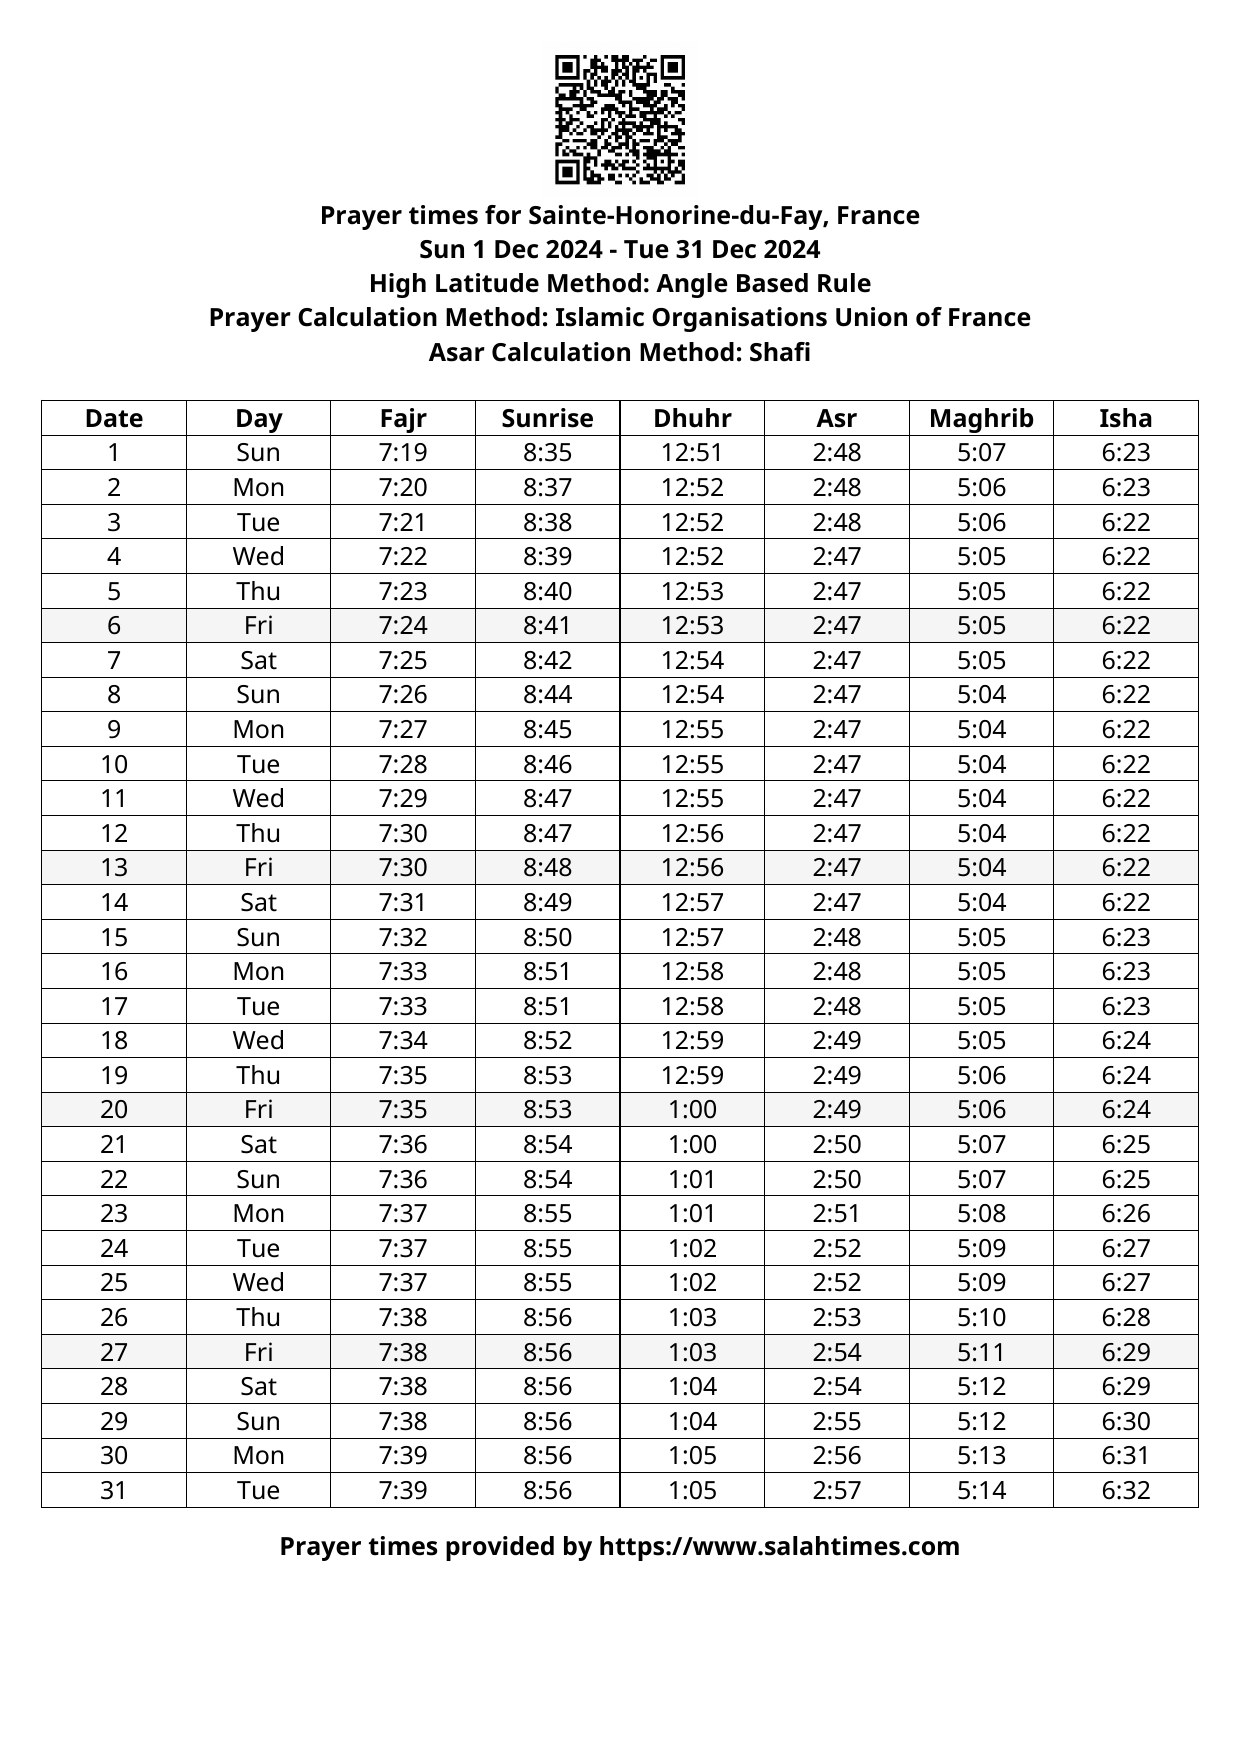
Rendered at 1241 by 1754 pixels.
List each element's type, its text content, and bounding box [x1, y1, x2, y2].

table_cell 8:55 [476, 1231, 619, 1264]
table_cell 10 [42, 747, 186, 780]
table_cell 15 [42, 920, 186, 953]
table_cell 2:48 [765, 436, 909, 469]
table_cell 18 [42, 1024, 186, 1057]
table_cell 6:22 [1054, 539, 1198, 573]
table_cell Tue [187, 505, 330, 538]
table_cell 7:36 [331, 1162, 475, 1195]
table_cell 7:33 [331, 954, 475, 988]
table_cell 2:53 [765, 1300, 909, 1334]
table_cell 8:42 [476, 643, 619, 677]
table_cell 6:23 [1054, 470, 1198, 504]
table_cell 7:34 [331, 1024, 475, 1057]
table_cell 2:47 [765, 816, 909, 849]
table_cell Tue [187, 1473, 330, 1507]
table_cell 7:38 [331, 1335, 475, 1368]
table_cell 8:56 [476, 1404, 619, 1437]
text Prayer times for Sainte-Honorine-du-Fay, France [42, 198, 1198, 232]
table_cell 5:05 [910, 539, 1053, 573]
table_cell 12:54 [621, 678, 764, 711]
table_cell 5:05 [910, 574, 1053, 607]
table_cell Mon [187, 954, 330, 988]
table_cell 8:47 [476, 816, 619, 849]
table_cell 7:30 [331, 851, 475, 884]
table_cell 12:57 [621, 885, 764, 919]
table_cell Mon [187, 1196, 330, 1230]
table_cell 2:48 [765, 954, 909, 988]
table_cell 23 [42, 1196, 186, 1230]
table_cell 2:49 [765, 1058, 909, 1092]
table_cell 8:55 [476, 1266, 619, 1299]
table_cell 11 [42, 781, 186, 815]
table_cell 5:12 [910, 1369, 1053, 1403]
table_cell 2:48 [765, 505, 909, 538]
table_header Fajr [331, 401, 475, 434]
table_cell 8 [42, 678, 186, 711]
table_cell 5:09 [910, 1231, 1053, 1264]
table_cell 8:40 [476, 574, 619, 607]
table_cell 1:00 [621, 1093, 764, 1126]
table_header Day [187, 401, 330, 434]
table_cell 6:23 [1054, 989, 1198, 1022]
table_cell Sat [187, 1369, 330, 1403]
table_cell Sun [187, 1162, 330, 1195]
table_cell 28 [42, 1369, 186, 1403]
table_header Dhuhr [621, 401, 764, 434]
table_cell 8:49 [476, 885, 619, 919]
table_cell 7:27 [331, 712, 475, 746]
table_cell 3 [42, 505, 186, 538]
table_cell 7:38 [331, 1300, 475, 1334]
table_cell 5:06 [910, 470, 1053, 504]
table_cell 7:23 [331, 574, 475, 607]
table_cell 6:24 [1054, 1024, 1198, 1057]
table_cell 4 [42, 539, 186, 573]
table_cell 1:05 [621, 1473, 764, 1507]
table_cell Wed [187, 1266, 330, 1299]
table_cell 6:22 [1054, 816, 1198, 849]
table_cell 6:22 [1054, 781, 1198, 815]
table_cell 5:07 [910, 436, 1053, 469]
table_cell 6:31 [1054, 1439, 1198, 1472]
table_cell 8:54 [476, 1127, 619, 1161]
table_cell 8:53 [476, 1093, 619, 1126]
table_cell 1:00 [621, 1127, 764, 1161]
table_cell 5 [42, 574, 186, 607]
table_cell 7:29 [331, 781, 475, 815]
table_header Asr [765, 401, 909, 434]
table_cell 1:01 [621, 1196, 764, 1230]
table_cell 17 [42, 989, 186, 1022]
table_cell 8:51 [476, 954, 619, 988]
table_cell 12:54 [621, 643, 764, 677]
table_cell 6:25 [1054, 1162, 1198, 1195]
table_cell 6:24 [1054, 1058, 1198, 1092]
table_cell Sat [187, 1127, 330, 1161]
table_cell Mon [187, 470, 330, 504]
table_cell 1:05 [621, 1439, 764, 1472]
table_cell 2:57 [765, 1473, 909, 1507]
table_header Sunrise [476, 401, 619, 434]
table_cell 27 [42, 1335, 186, 1368]
table_cell Fri [187, 1335, 330, 1368]
table_cell 12:52 [621, 505, 764, 538]
table_cell 5:04 [910, 678, 1053, 711]
table_cell Thu [187, 574, 330, 607]
table_cell 2:51 [765, 1196, 909, 1230]
table_cell 8:56 [476, 1439, 619, 1472]
table_cell 6:28 [1054, 1300, 1198, 1334]
table_cell Thu [187, 1058, 330, 1092]
table_cell 7:25 [331, 643, 475, 677]
table_cell 6:24 [1054, 1093, 1198, 1126]
table_cell 5:06 [910, 505, 1053, 538]
table_cell 12:58 [621, 954, 764, 988]
table_cell 7:30 [331, 816, 475, 849]
table_cell 5:04 [910, 816, 1053, 849]
table_cell Sun [187, 1404, 330, 1437]
table_cell 26 [42, 1300, 186, 1334]
table_cell Sat [187, 643, 330, 677]
table_cell 6:22 [1054, 643, 1198, 677]
table_cell 8:48 [476, 851, 619, 884]
table_cell 8:53 [476, 1058, 619, 1092]
table_cell 1:04 [621, 1369, 764, 1403]
table_cell 6:32 [1054, 1473, 1198, 1507]
table_cell 1:02 [621, 1231, 764, 1264]
table_header Date [42, 401, 186, 434]
table_cell 2:50 [765, 1127, 909, 1161]
table_cell 7:28 [331, 747, 475, 780]
table_cell 12:59 [621, 1024, 764, 1057]
table_cell 2:47 [765, 747, 909, 780]
table_cell 25 [42, 1266, 186, 1299]
table_cell Sun [187, 920, 330, 953]
table_cell 12:52 [621, 539, 764, 573]
table_cell 2 [42, 470, 186, 504]
table_cell Wed [187, 1024, 330, 1057]
table_cell 30 [42, 1439, 186, 1472]
picture [542, 41, 699, 198]
table_cell 6:29 [1054, 1335, 1198, 1368]
table_cell 19 [42, 1058, 186, 1092]
table_cell 7:20 [331, 470, 475, 504]
table_cell 21 [42, 1127, 186, 1161]
table_cell 5:11 [910, 1335, 1053, 1368]
table_cell 8:54 [476, 1162, 619, 1195]
table_cell 5:05 [910, 643, 1053, 677]
table_cell 8:46 [476, 747, 619, 780]
table_cell 5:07 [910, 1127, 1053, 1161]
table_cell 12:55 [621, 781, 764, 815]
table_cell 8:55 [476, 1196, 619, 1230]
table_cell 8:56 [476, 1369, 619, 1403]
table_cell 6:23 [1054, 436, 1198, 469]
table_cell 7:36 [331, 1127, 475, 1161]
table_cell 6:22 [1054, 712, 1198, 746]
table_cell 2:48 [765, 920, 909, 953]
table_cell 31 [42, 1473, 186, 1507]
table_cell 22 [42, 1162, 186, 1195]
table_cell 12:57 [621, 920, 764, 953]
table_cell Sat [187, 885, 330, 919]
table_cell 12:52 [621, 470, 764, 504]
table_cell 1:03 [621, 1335, 764, 1368]
table_cell 5:05 [910, 609, 1053, 642]
table_cell 12:58 [621, 989, 764, 1022]
table_cell 2:47 [765, 851, 909, 884]
table_cell Fri [187, 1093, 330, 1126]
table_cell 6:29 [1054, 1369, 1198, 1403]
table_cell Wed [187, 781, 330, 815]
table_cell 8:56 [476, 1335, 619, 1368]
table_cell Fri [187, 609, 330, 642]
table_cell 6:23 [1054, 954, 1198, 988]
table_cell 5:12 [910, 1404, 1053, 1437]
table_cell 5:05 [910, 920, 1053, 953]
table_cell 7:37 [331, 1196, 475, 1230]
text Prayer times provided by https://www.salahtimes.com [42, 1528, 1198, 1563]
table_cell 14 [42, 885, 186, 919]
table_cell 1:02 [621, 1266, 764, 1299]
table_cell 7:32 [331, 920, 475, 953]
table_cell 12:56 [621, 851, 764, 884]
table_cell 2:47 [765, 678, 909, 711]
table_cell 6:22 [1054, 505, 1198, 538]
table_cell 29 [42, 1404, 186, 1437]
table_cell 8:39 [476, 539, 619, 573]
table_cell 7:21 [331, 505, 475, 538]
table_cell 5:09 [910, 1266, 1053, 1299]
table_cell 7:39 [331, 1439, 475, 1472]
table_cell 13 [42, 851, 186, 884]
table_cell 5:10 [910, 1300, 1053, 1334]
table_cell 12:55 [621, 747, 764, 780]
text High Latitude Method: Angle Based Rule [42, 266, 1198, 300]
table_cell 24 [42, 1231, 186, 1264]
table_cell 8:41 [476, 609, 619, 642]
table_cell 2:48 [765, 470, 909, 504]
table_cell 7:38 [331, 1404, 475, 1437]
table_cell Thu [187, 1300, 330, 1334]
table_cell 2:49 [765, 1093, 909, 1126]
table_cell 6:22 [1054, 747, 1198, 780]
table_cell 12:51 [621, 436, 764, 469]
table_cell 2:47 [765, 885, 909, 919]
table_cell 7:19 [331, 436, 475, 469]
table_header Maghrib [910, 401, 1053, 434]
table_cell 2:47 [765, 574, 909, 607]
table_cell Fri [187, 851, 330, 884]
table_cell 7:35 [331, 1093, 475, 1126]
table_cell 5:04 [910, 885, 1053, 919]
table_cell 7:39 [331, 1473, 475, 1507]
table_cell Mon [187, 1439, 330, 1472]
table_cell 2:56 [765, 1439, 909, 1472]
table_cell 2:49 [765, 1024, 909, 1057]
table_cell 5:04 [910, 747, 1053, 780]
table_cell 7:33 [331, 989, 475, 1022]
table_cell 5:05 [910, 1024, 1053, 1057]
table_header Isha [1054, 401, 1198, 434]
table_cell 2:54 [765, 1335, 909, 1368]
table_cell 6:22 [1054, 574, 1198, 607]
table_cell 20 [42, 1093, 186, 1126]
table_cell 2:52 [765, 1266, 909, 1299]
table_cell 5:08 [910, 1196, 1053, 1230]
table_cell 5:13 [910, 1439, 1053, 1472]
table_cell 12:53 [621, 609, 764, 642]
table_cell 7:31 [331, 885, 475, 919]
table_cell 2:55 [765, 1404, 909, 1437]
table_cell 12:55 [621, 712, 764, 746]
table_cell 16 [42, 954, 186, 988]
table_cell 12:56 [621, 816, 764, 849]
table_cell 6:27 [1054, 1266, 1198, 1299]
table_cell 2:50 [765, 1162, 909, 1195]
table_cell 12:59 [621, 1058, 764, 1092]
table_cell 6:22 [1054, 851, 1198, 884]
text Sun 1 Dec 2024 - Tue 31 Dec 2024 [42, 232, 1198, 266]
table_cell 7:35 [331, 1058, 475, 1092]
table_cell 5:04 [910, 781, 1053, 815]
table_cell 8:56 [476, 1473, 619, 1507]
table_cell 8:35 [476, 436, 619, 469]
text Asar Calculation Method: Shafi [42, 334, 1198, 368]
table_cell 7:38 [331, 1369, 475, 1403]
table_cell 8:50 [476, 920, 619, 953]
table_cell 6:22 [1054, 885, 1198, 919]
table_cell 7 [42, 643, 186, 677]
table_cell Wed [187, 539, 330, 573]
table_cell 7:37 [331, 1231, 475, 1264]
table_cell 5:05 [910, 954, 1053, 988]
table_cell 6:22 [1054, 678, 1198, 711]
table_cell Sun [187, 436, 330, 469]
table_cell Sun [187, 678, 330, 711]
table_cell Thu [187, 816, 330, 849]
table_cell Tue [187, 989, 330, 1022]
table_cell 9 [42, 712, 186, 746]
table_cell 2:54 [765, 1369, 909, 1403]
table_cell 5:14 [910, 1473, 1053, 1507]
text Prayer Calculation Method: Islamic Organisations Union of France [42, 300, 1198, 334]
table_cell 6:26 [1054, 1196, 1198, 1230]
table_cell Mon [187, 712, 330, 746]
table_cell 12 [42, 816, 186, 849]
table_cell 7:26 [331, 678, 475, 711]
table_cell 1 [42, 436, 186, 469]
table_cell 2:47 [765, 609, 909, 642]
table_cell 2:47 [765, 643, 909, 677]
table_cell 6:25 [1054, 1127, 1198, 1161]
table_cell Tue [187, 1231, 330, 1264]
table_cell 2:52 [765, 1231, 909, 1264]
table_cell 5:05 [910, 989, 1053, 1022]
table_cell 8:52 [476, 1024, 619, 1057]
table_cell 6:30 [1054, 1404, 1198, 1437]
table_cell 5:04 [910, 851, 1053, 884]
table_cell 2:48 [765, 989, 909, 1022]
table_cell 6:27 [1054, 1231, 1198, 1264]
table_cell 8:47 [476, 781, 619, 815]
table_cell 12:53 [621, 574, 764, 607]
table_cell 5:04 [910, 712, 1053, 746]
table_cell 6:23 [1054, 920, 1198, 953]
table_cell 1:03 [621, 1300, 764, 1334]
table_cell 5:06 [910, 1058, 1053, 1092]
table_cell 8:44 [476, 678, 619, 711]
table_cell 6:22 [1054, 609, 1198, 642]
table_cell 6 [42, 609, 186, 642]
table_cell 1:01 [621, 1162, 764, 1195]
table_cell Tue [187, 747, 330, 780]
table_cell 8:37 [476, 470, 619, 504]
table_cell 5:07 [910, 1162, 1053, 1195]
table_cell 8:45 [476, 712, 619, 746]
table_cell 8:56 [476, 1300, 619, 1334]
table_cell 7:37 [331, 1266, 475, 1299]
table_cell 2:47 [765, 712, 909, 746]
table_cell 7:22 [331, 539, 475, 573]
table_cell 8:51 [476, 989, 619, 1022]
table_cell 1:04 [621, 1404, 764, 1437]
table_cell 8:38 [476, 505, 619, 538]
table_cell 2:47 [765, 539, 909, 573]
table_cell 2:47 [765, 781, 909, 815]
table_cell 5:06 [910, 1093, 1053, 1126]
table_cell 7:24 [331, 609, 475, 642]
